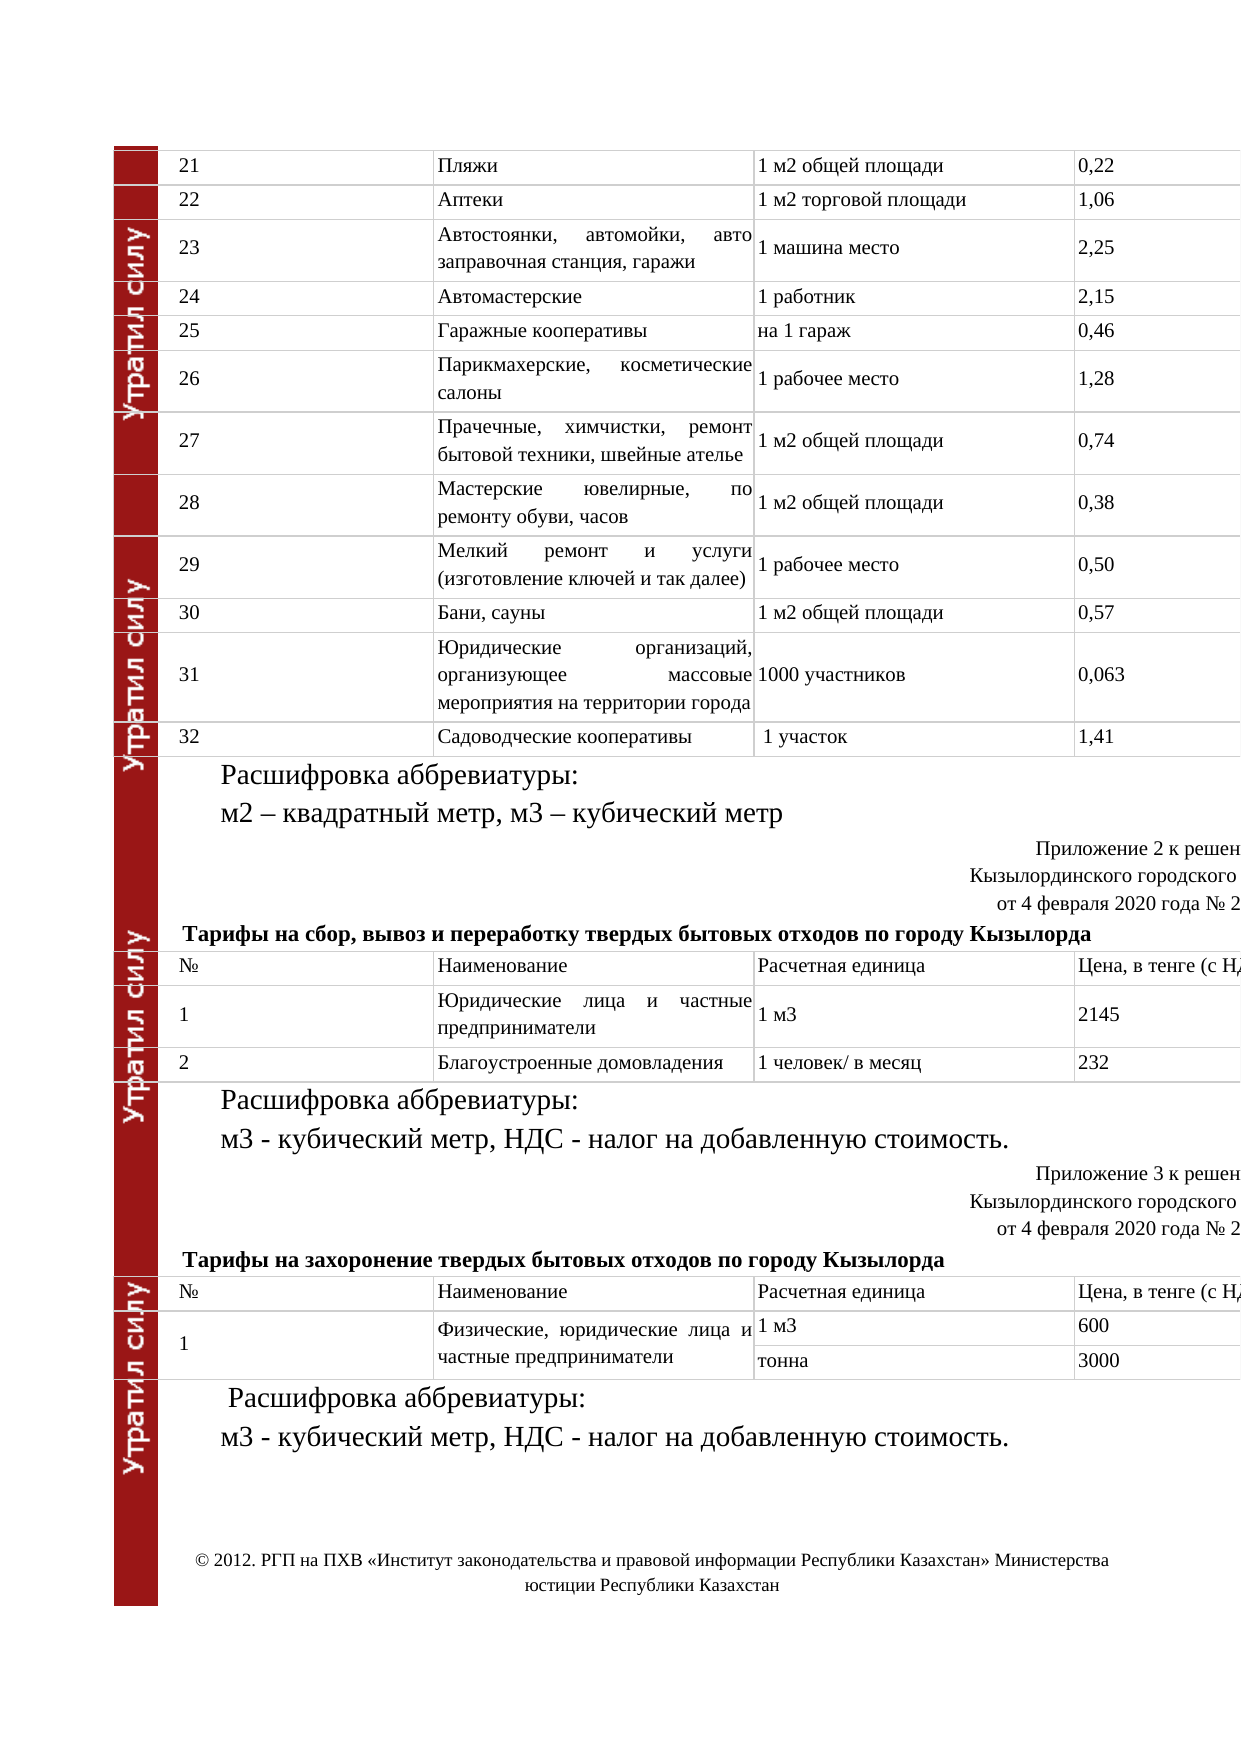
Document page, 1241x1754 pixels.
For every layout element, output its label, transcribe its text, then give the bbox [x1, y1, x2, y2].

table_cell 1 [114, 986, 433, 1047]
table_cell 0,063 [1075, 633, 1240, 721]
table_cell 1000 участников [755, 633, 1074, 721]
table_cell 30 [114, 599, 433, 632]
table_cell 1 работник [755, 282, 1074, 315]
table_cell 29 [114, 537, 433, 597]
text Расшифровка аббревиатуры: [112, 1380, 1128, 1414]
table_cell Физические, юридические лица и частные предприниматели [434, 1312, 753, 1379]
text м2 – квадратный метр, м3 – кубический метр [112, 796, 1128, 829]
table_cell 600 [1075, 1312, 1240, 1345]
table_cell Юридические лица и частные предприниматели [434, 986, 753, 1047]
table_cell Садоводческие кооперативы [434, 723, 753, 756]
table_cell 24 [114, 282, 433, 315]
picture [114, 947, 158, 951]
table_header Цена, в тенге (с НДС) [1075, 952, 1240, 985]
text м3 - кубический метр, НДС - налог на добавленную стоимость. [112, 1419, 1128, 1452]
table_cell 1 м2 общей площади [755, 599, 1074, 632]
table_cell 1 человек/ в месяц [755, 1048, 1074, 1081]
table_header Наименование [434, 952, 753, 985]
table_header Приложение 3 к решению Кызылординского городского маслихата от 4 февраля 2020 года № 297-55/5 [912, 1160, 1240, 1246]
picture [114, 1272, 158, 1276]
table_cell 0,74 [1075, 413, 1240, 473]
table_cell Гаражные кооперативы [434, 316, 753, 349]
table_cell 1 м3 [755, 1312, 1074, 1345]
table_cell 1 рабочее место [755, 537, 1074, 597]
table_cell 232 [1075, 1048, 1240, 1081]
table_cell 1 рабочее место [755, 351, 1074, 411]
table_cell Аптеки [434, 186, 753, 219]
table_cell 22 [114, 186, 433, 219]
table_cell 3000 [1075, 1346, 1240, 1379]
table_cell 28 [114, 475, 433, 535]
table_header Расчетная единица [755, 952, 1074, 985]
table_cell 21 [114, 151, 433, 184]
table_cell 0,38 [1075, 475, 1240, 535]
table_cell тонна [755, 1346, 1074, 1379]
table_header № [114, 1277, 433, 1310]
table_cell 1,06 [1075, 186, 1240, 219]
table_cell Автостоянки, автомойки, авто заправочная станция, гаражи [434, 220, 753, 281]
table_cell 23 [114, 220, 433, 281]
text Тарифы на сбор, вывоз и переработку твердых бытовых отходов по городу Кызылорда [112, 920, 1128, 947]
table_cell 2 [114, 1048, 433, 1081]
table_header Цена, в тенге (с НДС) [1075, 1277, 1240, 1310]
picture [114, 1452, 158, 1549]
table_header № [114, 952, 433, 985]
table_cell 25 [114, 316, 433, 349]
text Тарифы на захоронение твердых бытовых отходов по городу Кызылорда [112, 1246, 1128, 1272]
table_cell 32 [114, 723, 433, 756]
picture [114, 1596, 158, 1606]
table_cell 1 участок [755, 723, 1074, 756]
table_cell Бани, сауны [434, 599, 753, 632]
table_cell 2,15 [1075, 282, 1240, 315]
table_cell 26 [114, 351, 433, 411]
table_cell Мастерские ювелирные, по ремонту обуви, часов [434, 475, 753, 535]
table_cell Юридические организаций, организующее массовые мероприятия на территории города [434, 633, 753, 721]
table_header [101, 1160, 912, 1246]
picture [114, 146, 158, 150]
table_cell 0,57 [1075, 599, 1240, 632]
text © 2012. РГП на ПХВ «Институт законодательства и правовой информации Республики Казахстан» Министерства юстиции Республики Казахстан [112, 1549, 1128, 1596]
text Расшифровка аббревиатуры: [112, 757, 1128, 791]
picture [114, 1116, 158, 1121]
table_cell Пляжи [434, 151, 753, 184]
picture [114, 1154, 158, 1160]
picture [114, 791, 158, 796]
picture [114, 1414, 158, 1419]
table_header Расчетная единица [755, 1277, 1074, 1310]
table_cell на 1 гараж [755, 316, 1074, 349]
table_cell 27 [114, 413, 433, 473]
table_cell 0,22 [1075, 151, 1240, 184]
table_cell 1,28 [1075, 351, 1240, 411]
table_cell Благоустроенные домовладения [434, 1048, 753, 1081]
table_cell 1 машина место [755, 220, 1074, 281]
table_cell 1,41 [1075, 723, 1240, 756]
table_cell 0,46 [1075, 316, 1240, 349]
table_cell 0,50 [1075, 537, 1240, 597]
table_cell 1 м3 [755, 986, 1074, 1047]
table_cell Парикмахерские, косметические салоны [434, 351, 753, 411]
table_cell Автомастерские [434, 282, 753, 315]
table_cell 1 м2 общей площади [755, 151, 1074, 184]
table_cell Мелкий ремонт и услуги (изготовление ключей и так далее) [434, 537, 753, 597]
picture [114, 829, 158, 834]
table_cell 2145 [1075, 986, 1240, 1047]
table_cell 1 м2 общей площади [755, 475, 1074, 535]
table_cell 1 м2 торговой площади [755, 186, 1074, 219]
table_cell 31 [114, 633, 433, 721]
text м3 - кубический метр, НДС - налог на добавленную стоимость. [112, 1121, 1128, 1154]
table_header [101, 834, 912, 920]
table_cell Прачечные, химчистки, ремонт бытовой техники, швейные ателье [434, 413, 753, 473]
table_cell 1 [114, 1312, 433, 1379]
text Расшифровка аббревиатуры: [112, 1082, 1128, 1116]
table_header Наименование [434, 1277, 753, 1310]
table_cell 1 м2 общей площади [755, 413, 1074, 473]
table_cell 2,25 [1075, 220, 1240, 281]
table_header Приложение 2 к решению Кызылординского городского маслихата от 4 февраля 2020 года № 297-55/5 [912, 834, 1240, 920]
